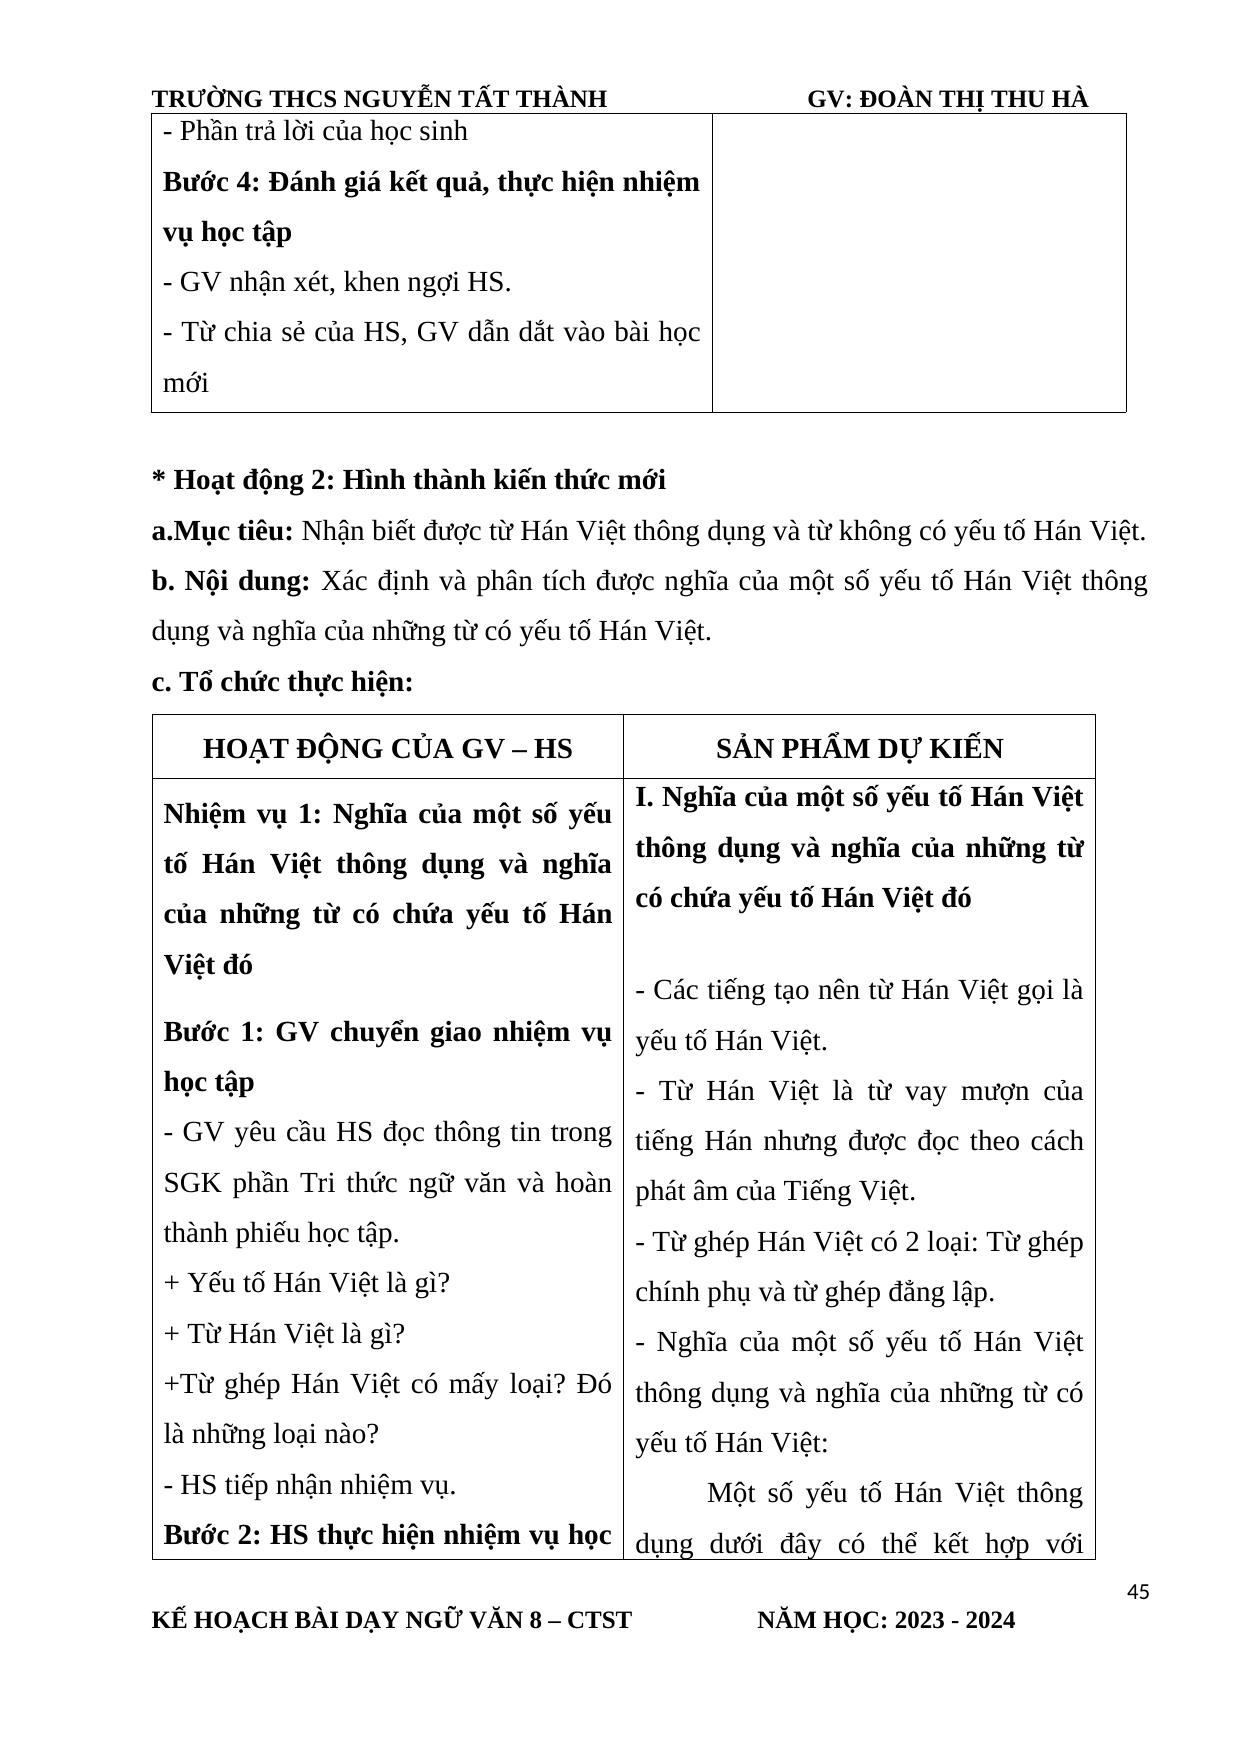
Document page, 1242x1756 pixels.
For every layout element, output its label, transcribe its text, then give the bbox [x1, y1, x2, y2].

table_header SẢN PHẨM DỰ KIẾN [624, 715, 1095, 778]
text * Hoạt động 2: Hình thành kiến thức mới [151, 462, 1150, 496]
text c. Tổ chức thực hiện: [151, 664, 1150, 697]
text b. Nội dung: Xác định và phân tích được nghĩa của một số yếu tố Hán Việt thông dụng và nghĩa của những từ có yếu tố Hán Việt. [151, 563, 1150, 647]
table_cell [153, 779, 623, 1559]
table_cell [624, 779, 1095, 1559]
table_header HOẠT ĐỘNG CỦA GV – HS [153, 715, 623, 778]
table_cell [713, 114, 1126, 412]
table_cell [152, 114, 712, 412]
text a.Mục tiêu: Nhận biết được từ Hán Việt thông dụng và từ không có yếu tố Hán Việt. [151, 513, 1150, 546]
